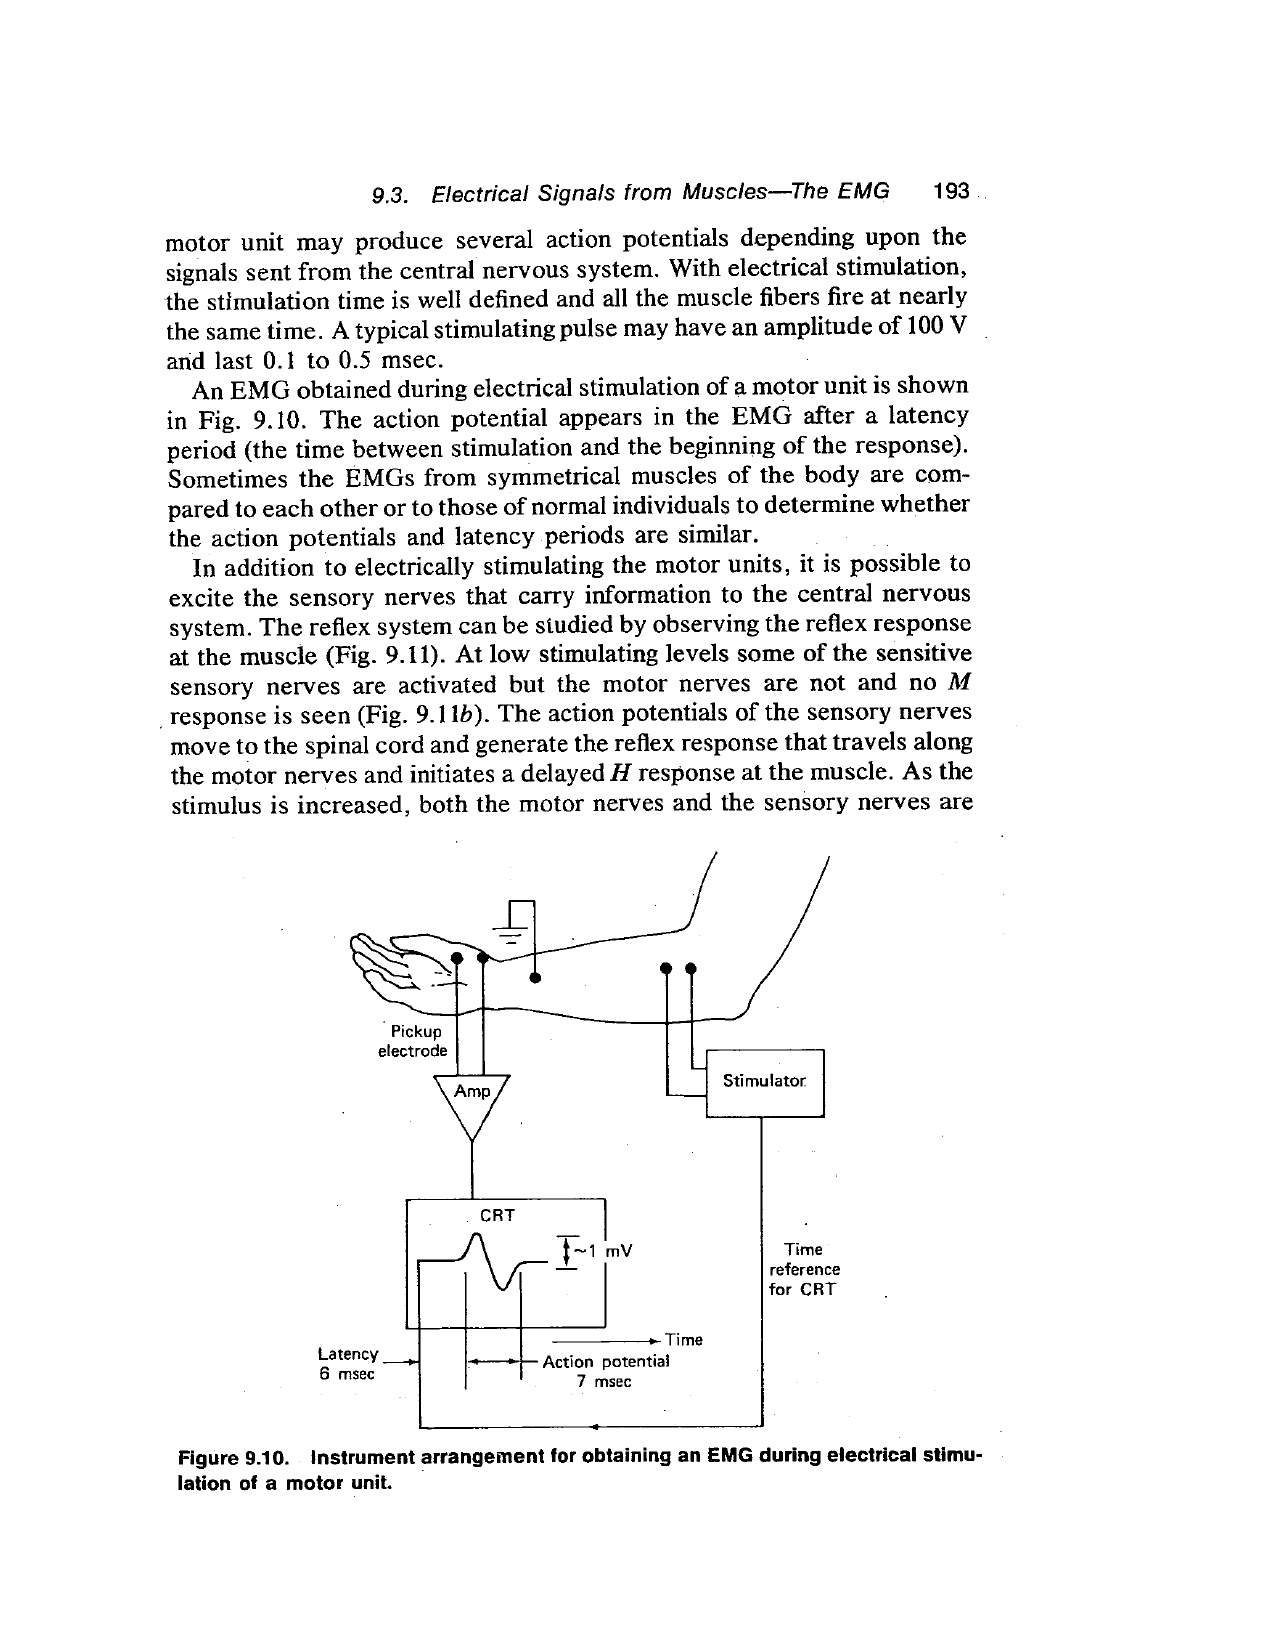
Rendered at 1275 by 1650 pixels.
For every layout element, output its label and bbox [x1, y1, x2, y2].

picture [150, 150, 1025, 1500]
